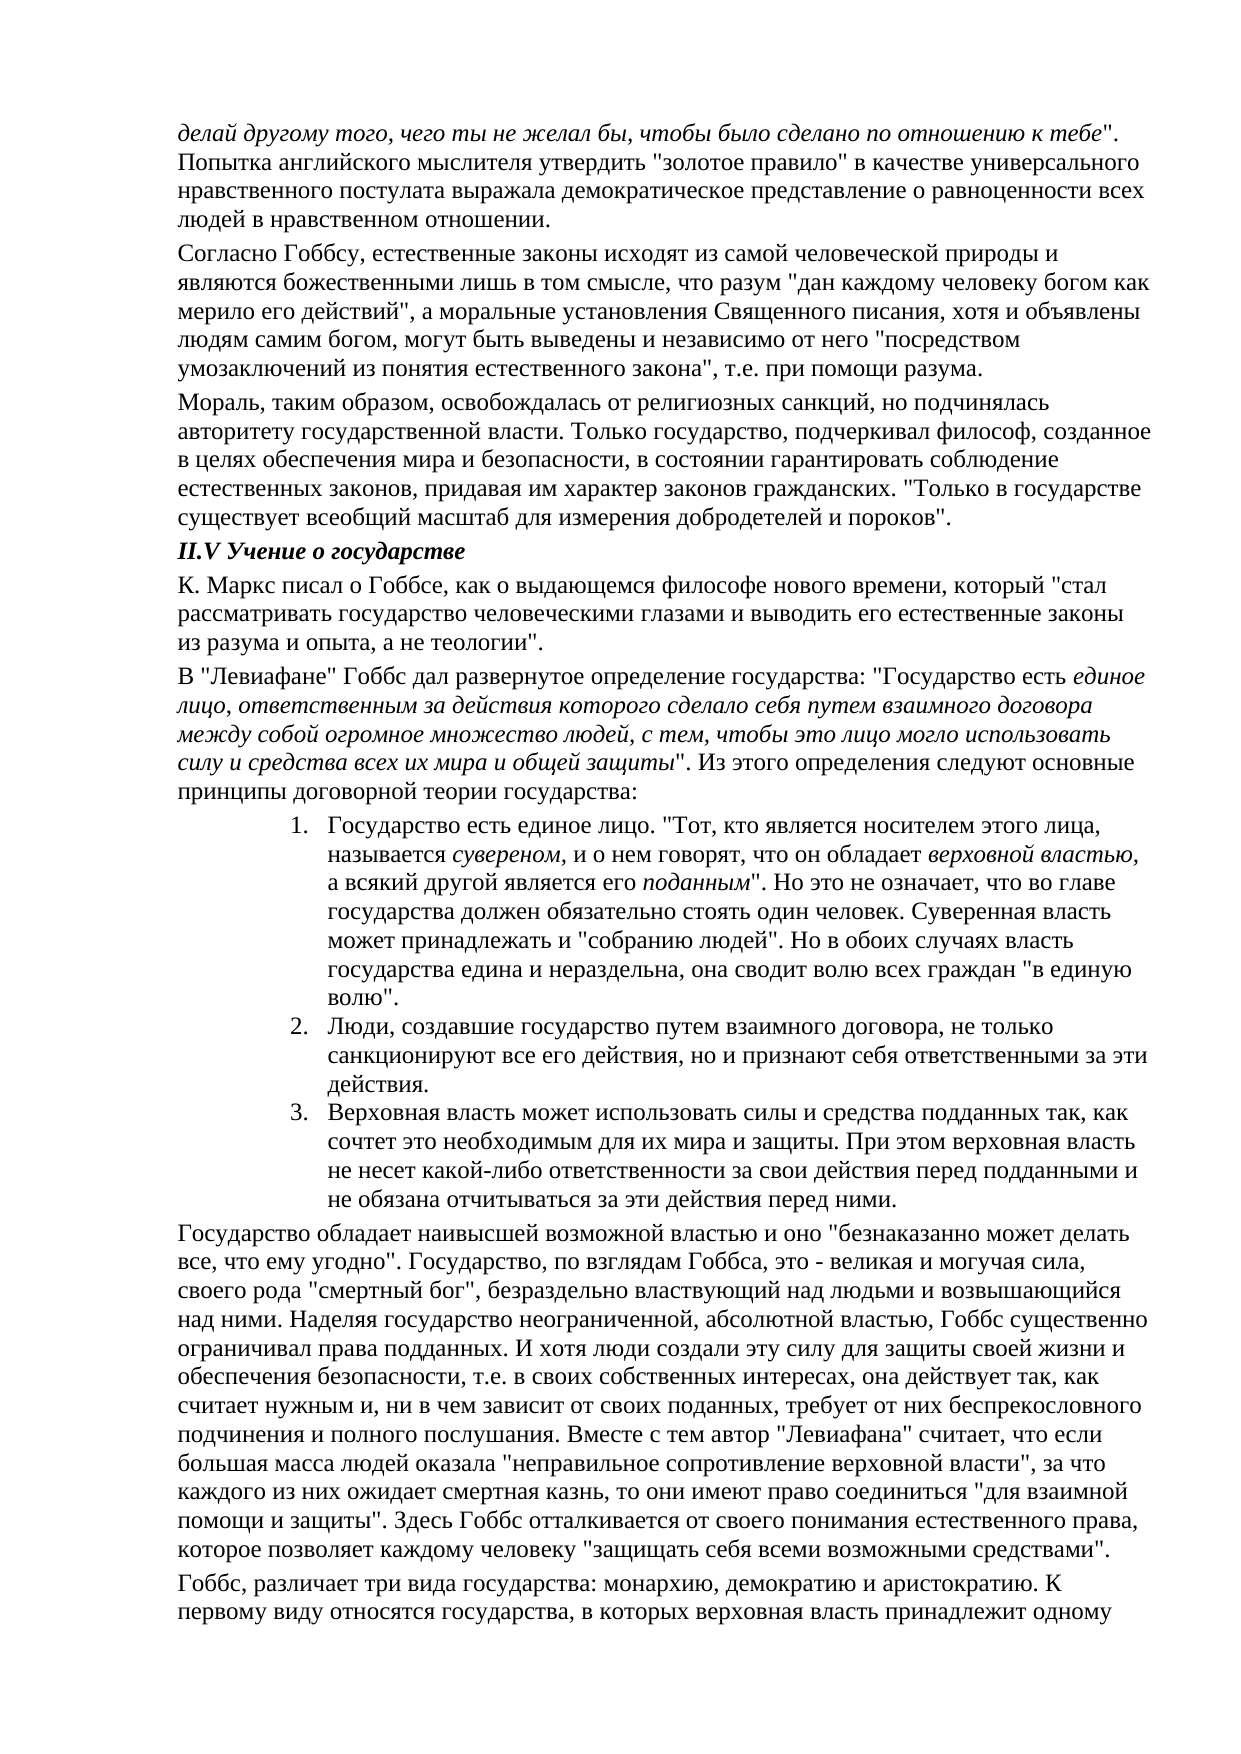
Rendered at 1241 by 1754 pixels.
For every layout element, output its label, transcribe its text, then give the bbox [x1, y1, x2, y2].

text Мораль, таким образом, освобождалась от религиозных санкций, но подчинялась авторитету государственной власти. Только государство, подчеркивал философ, созданное в целях обеспечения мира и безопасности, в состоянии гарантировать соблюдение естественных законов, придавая им характер законов гражданских. "Только в государстве существует всеобщий масштаб для измерения добродетелей и пороков". [177, 387, 1152, 531]
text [177, 1568, 1152, 1625]
list Люди, создавшие государство путем взаимного договора, не только санкционируют все его действия, но и признают себя ответственными за эти действия. [290, 1011, 1152, 1097]
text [177, 118, 1152, 233]
text II.V Учение о государстве [177, 536, 1152, 565]
list Государство есть единое лицо. "Тот, кто является носителем этого лица, называется сувереном, и о нем говорят, что он обладает верховной властью, а всякий другой является его поданным". Но это не означает, что во главе государства должен обязательно стоять один человек. Суверенная власть может принадлежать и "собранию людей". Но в обоих случаях власть государства едина и нераздельна, она сводит волю всех граждан "в единую волю". [290, 810, 1152, 1011]
text В "Левиафане" Гоббс дал развернутое определение государства: "Государство есть единое лицо, ответственным за действия которого сделало себя путем взаимного договора между собой огромное множество людей, с тем, чтобы это лицо могло использовать силу и средства всех их мира и общей защиты". Из этого определения следуют основные принципы договорной теории государства: [177, 661, 1152, 805]
text Согласно Гоббсу, естественные законы исходят из самой человеческой природы и являются божественными лишь в том смысле, что разум "дан каждому человеку богом как мерило его действий", а моральные установления Священного писания, хотя и объявлены людям самим богом, могут быть выведены и независимо от него "посредством умозаключений из понятия естественного закона", т.е. при помощи разума. [177, 238, 1152, 382]
text К. Маркс писал о Гоббсе, как о выдающемся философе нового времени, который "стал рассматривать государство человеческими глазами и выводить его естественные законы из разума и опыта, а не теологии". [177, 570, 1152, 656]
text Государство обладает наивысшей возможной властью и оно "безнаказанно может делать все, что ему угодно". Государство, по взглядам Гоббса, это - великая и могучая сила, своего рода "смертный бог", безраздельно властвующий над людьми и возвышающийся над ними. Наделяя государство неограниченной, абсолютной властью, Гоббс существенно ограничивал права подданных. И хотя люди создали эту силу для защиты своей жизни и обеспечения безопасности, т.е. в своих собственных интересах, она действует так, как считает нужным и, ни в чем зависит от своих поданных, требует от них беспрекословного подчинения и полного послушания. Вместе с тем автор "Левиафана" считает, что если большая масса людей оказала "неправильное сопротивление верховной власти", за что каждого из них ожидает смертная казнь, то они имеют право соединиться "для взаимной помощи и защиты". Здесь Гоббс отталкивается от своего понимания естественного права, которое позволяет каждому человеку "защищать себя всеми возможными средствами". [177, 1218, 1152, 1563]
list Верховная власть может использовать силы и средства подданных так, как сочтет это необходимым для их мира и защиты. При этом верховная власть не несет какой-либо ответственности за свои действия перед подданными и не обязана отчитываться за эти действия перед ними. [290, 1097, 1152, 1212]
